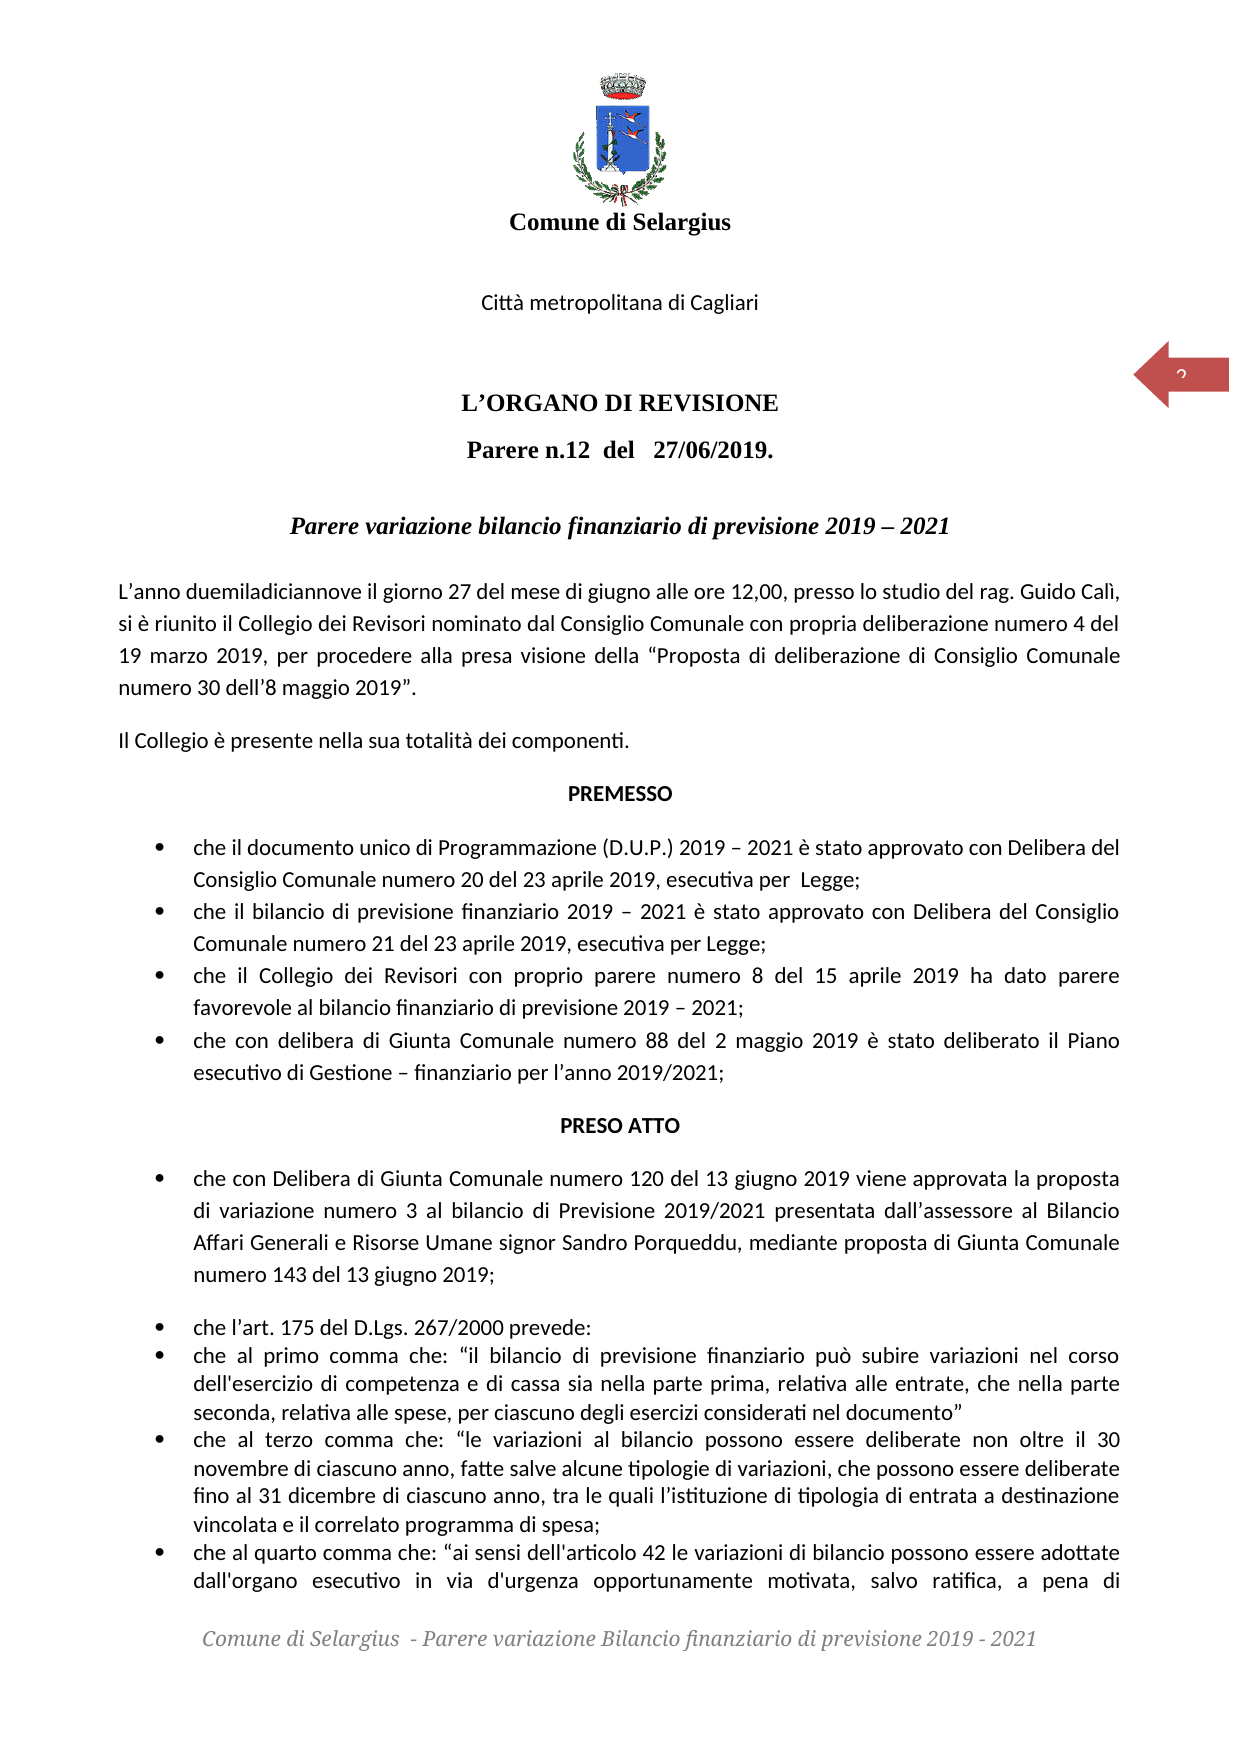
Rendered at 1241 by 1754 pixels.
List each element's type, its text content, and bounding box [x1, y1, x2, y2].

list che l’art. 175 del D.Lgs. 267/2000 prevede: [156, 1313, 1122, 1342]
text L’anno duemiladiciannove il giorno 27 del mese di giugno alle ore 12,00, presso lo studio del rag. Guido Calì, si è riunito il Collegio dei Revisori nominato dal Consiglio Comunale con propria deliberazione numero 4 del 19 marzo 2019, per procedere alla presa visione della “Proposta di deliberazione di Consiglio Comunale numero 30 dell’8 maggio 2019”. [118, 577, 1122, 702]
list che il documento unico di Programmazione (D.U.P.) 2019 – 2021 è stato approvato con Delibera del Consiglio Comunale numero 20 del 23 aprile 2019, esecutiva per Legge; [156, 833, 1122, 893]
title Parere variazione bilancio finanziario di previsione 2019 – 2021 [118, 511, 1122, 539]
list che con Delibera di Giunta Comunale numero 120 del 13 giugno 2019 viene approvata la proposta di variazione numero 3 al bilancio di Previsione 2019/2021 presentata dall’assessore al Bilancio Affari Generali e Risorse Umane signor Sandro Porqueddu, mediante proposta di Giunta Comunale numero 143 del 13 giugno 2019; [156, 1164, 1122, 1288]
text Il Collegio è presente nella sua totalità dei componenti. [118, 727, 1122, 754]
text L’ORGANO DI REVISIONE [118, 388, 1122, 417]
text PREMESSO [118, 779, 1122, 808]
list che al terzo comma che: “le variazioni al bilancio possono essere deliberate non oltre il 30 novembre di ciascuno anno, fatte salve alcune tipologie di variazioni, che possono essere deliberate fino al 31 dicembre di ciascuno anno, tra le quali l’istituzione di tipologia di entrata a destinazione vincolata e il correlato programma di spesa; [156, 1426, 1122, 1538]
list che il bilancio di previsione finanziario 2019 – 2021 è stato approvato con Delibera del Consiglio Comunale numero 21 del 23 aprile 2019, esecutiva per Legge; [156, 897, 1122, 957]
list che il Collegio dei Revisori con proprio parere numero 8 del 15 aprile 2019 ha dato parere favorevole al bilancio finanziario di previsione 2019 – 2021; [156, 961, 1122, 1022]
text PRESO ATTO [118, 1111, 1122, 1139]
picture [573, 73, 667, 207]
text Parere n.12 del 27/06/2019. [118, 435, 1122, 464]
list che con delibera di Giunta Comunale numero 88 del 2 maggio 2019 è stato deliberato il Piano esecutivo di Gestione – finanziario per l’anno 2019/2021; [156, 1026, 1122, 1086]
list che al primo comma che: “il bilancio di previsione finanziario può subire variazioni nel corso dell'esercizio di competenza e di cassa sia nella parte prima, relativa alle entrate, che nella parte seconda, relativa alle spese, per ciascuno degli esercizi considerati nel documento” [156, 1342, 1122, 1426]
